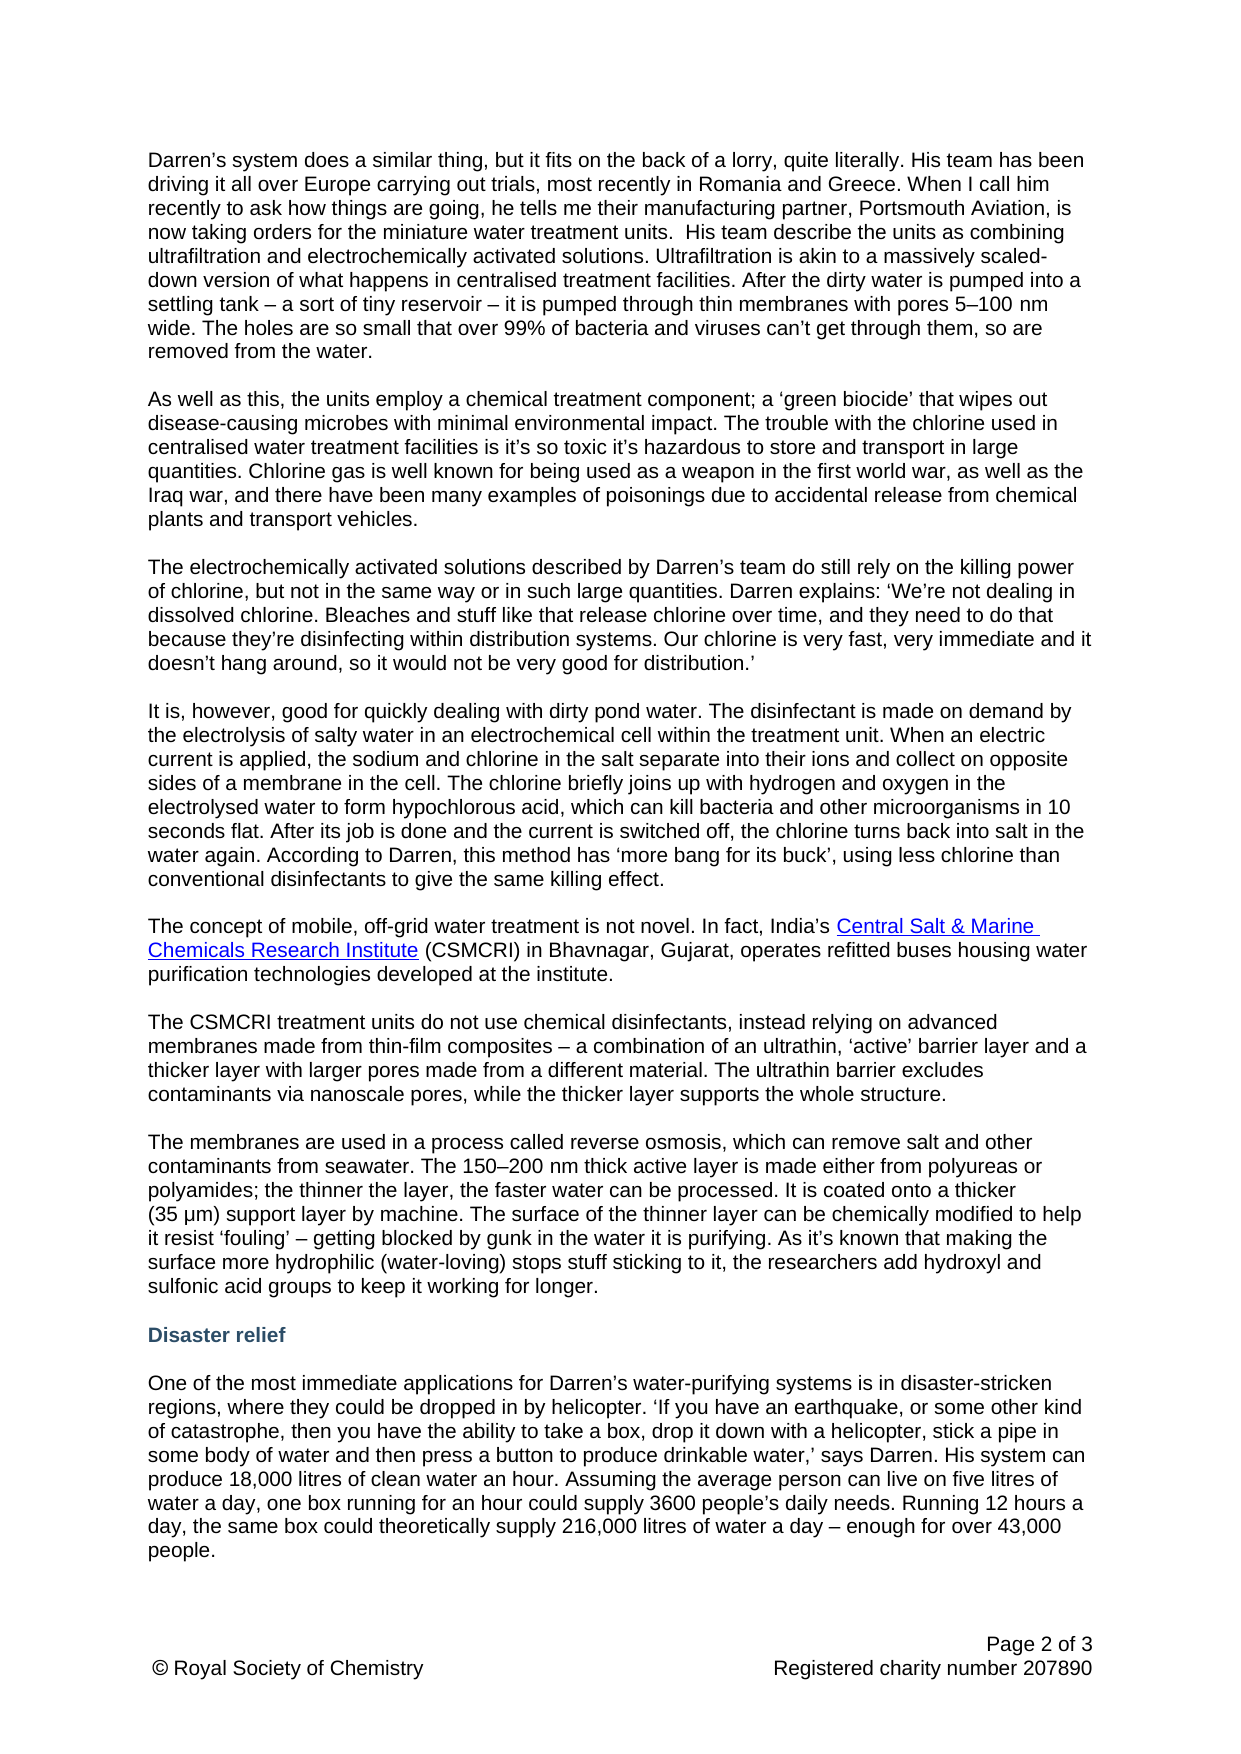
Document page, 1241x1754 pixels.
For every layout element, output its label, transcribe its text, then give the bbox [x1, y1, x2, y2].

subtitle Disaster relief [148, 1323, 1092, 1347]
text The electrochemically activated solutions described by Darren’s team do still rely on the killing power of chlorine, but not in the same way or in such large quantities. Darren explains: ‘We’re not dealing in dissolved chlorine. Bleaches and stuff like that release chlorine over time, and they need to do that because they’re disinfecting within distribution systems. Our chlorine is very fast, very immediate and it doesn’t hang around, so it would not be very good for distribution.’ [148, 555, 1092, 675]
text The concept of mobile, off-grid water treatment is not novel. In fact, India’s Central Salt & Marine Chemicals Research Institute (CSMCRI) in Bhavnagar, Gujarat, operates refitted buses housing water purification technologies developed at the institute. [148, 914, 1092, 986]
text The CSMCRI treatment units do not use chemical disinfectants, instead relying on advanced membranes made from thin-film composites – a combination of an ultrathin, ‘active’ barrier layer and a thicker layer with larger pores made from a different material. The ultrathin barrier excludes contaminants via nanoscale pores, while the thicker layer supports the whole structure. [148, 1010, 1092, 1106]
text Darren’s system does a similar thing, but it fits on the back of a lorry, quite literally. His team has been driving it all over Europe carrying out trials, most recently in Romania and Greece. When I call him recently to ask how things are going, he tells me their manufacturing partner, Portsmouth Aviation, is now taking orders for the miniature water treatment units. His team describe the units as combining ultrafiltration and electrochemically activated solutions. Ultrafiltration is akin to a massively scaled-down version of what happens in centralised treatment facilities. After the dirty water is pumped into a settling tank – a sort of tiny reservoir – it is pumped through thin membranes with pores 5–100 nm wide. The holes are so small that over 99% of bacteria and viruses can’t get through them, so are removed from the water. [148, 148, 1092, 363]
text As well as this, the units employ a chemical treatment component; a ‘green biocide’ that wipes out disease-causing microbes with minimal environmental impact. The trouble with the chlorine used in centralised water treatment facilities is it’s so toxic it’s hazardous to store and transport in large quantities. Chlorine gas is well known for being used as a weapon in the first world war, as well as the Iraq war, and there have been many examples of poisonings due to accidental release from chemical plants and transport vehicles. [148, 387, 1092, 531]
text It is, however, good for quickly dealing with dirty pond water. The disinfectant is made on demand by the electrolysis of salty water in an electrochemical cell within the treatment unit. When an electric current is applied, the sodium and chlorine in the salt separate into their ions and collect on opposite sides of a membrane in the cell. The chlorine briefly joins up with hydrogen and oxygen in the electrolysed water to form hypochlorous acid, which can kill bacteria and other microorganisms in 10 seconds flat. After its job is done and the current is switched off, the chlorine turns back into salt in the water again. According to Darren, this method has ‘more bang for its buck’, using less chlorine than conventional disinfectants to give the same killing effect. [148, 699, 1092, 890]
text The membranes are used in a process called reverse osmosis, which can remove salt and other contaminants from seawater. The 150–200 nm thick active layer is made either from polyureas or polyamides; the thinner the layer, the faster water can be processed. It is coated onto a thicker (35 μm) support layer by machine. The surface of the thinner layer can be chemically modified to help it resist ‘fouling’ – getting blocked by gunk in the water it is purifying. As it’s known that making the surface more hydrophilic (water-loving) stops stuff sticking to it, the researchers add hydroxyl and sulfonic acid groups to keep it working for longer. [148, 1130, 1092, 1298]
text One of the most immediate applications for Darren’s water-purifying systems is in disaster-stricken regions, where they could be dropped in by helicopter. ‘If you have an earthquake, or some other kind of catastrophe, then you have the ability to take a box, drop it down with a helicopter, stick a pipe in some body of water and then press a button to produce drinkable water,’ says Darren. His system can produce 18,000 litres of clean water an hour. Assuming the average person can live on five litres of water a day, one box running for an hour could supply 3600 people’s daily needs. Running 12 hours a day, the same box could theoretically supply 216,000 litres of water a day – enough for over 43,000 people. [148, 1371, 1092, 1562]
